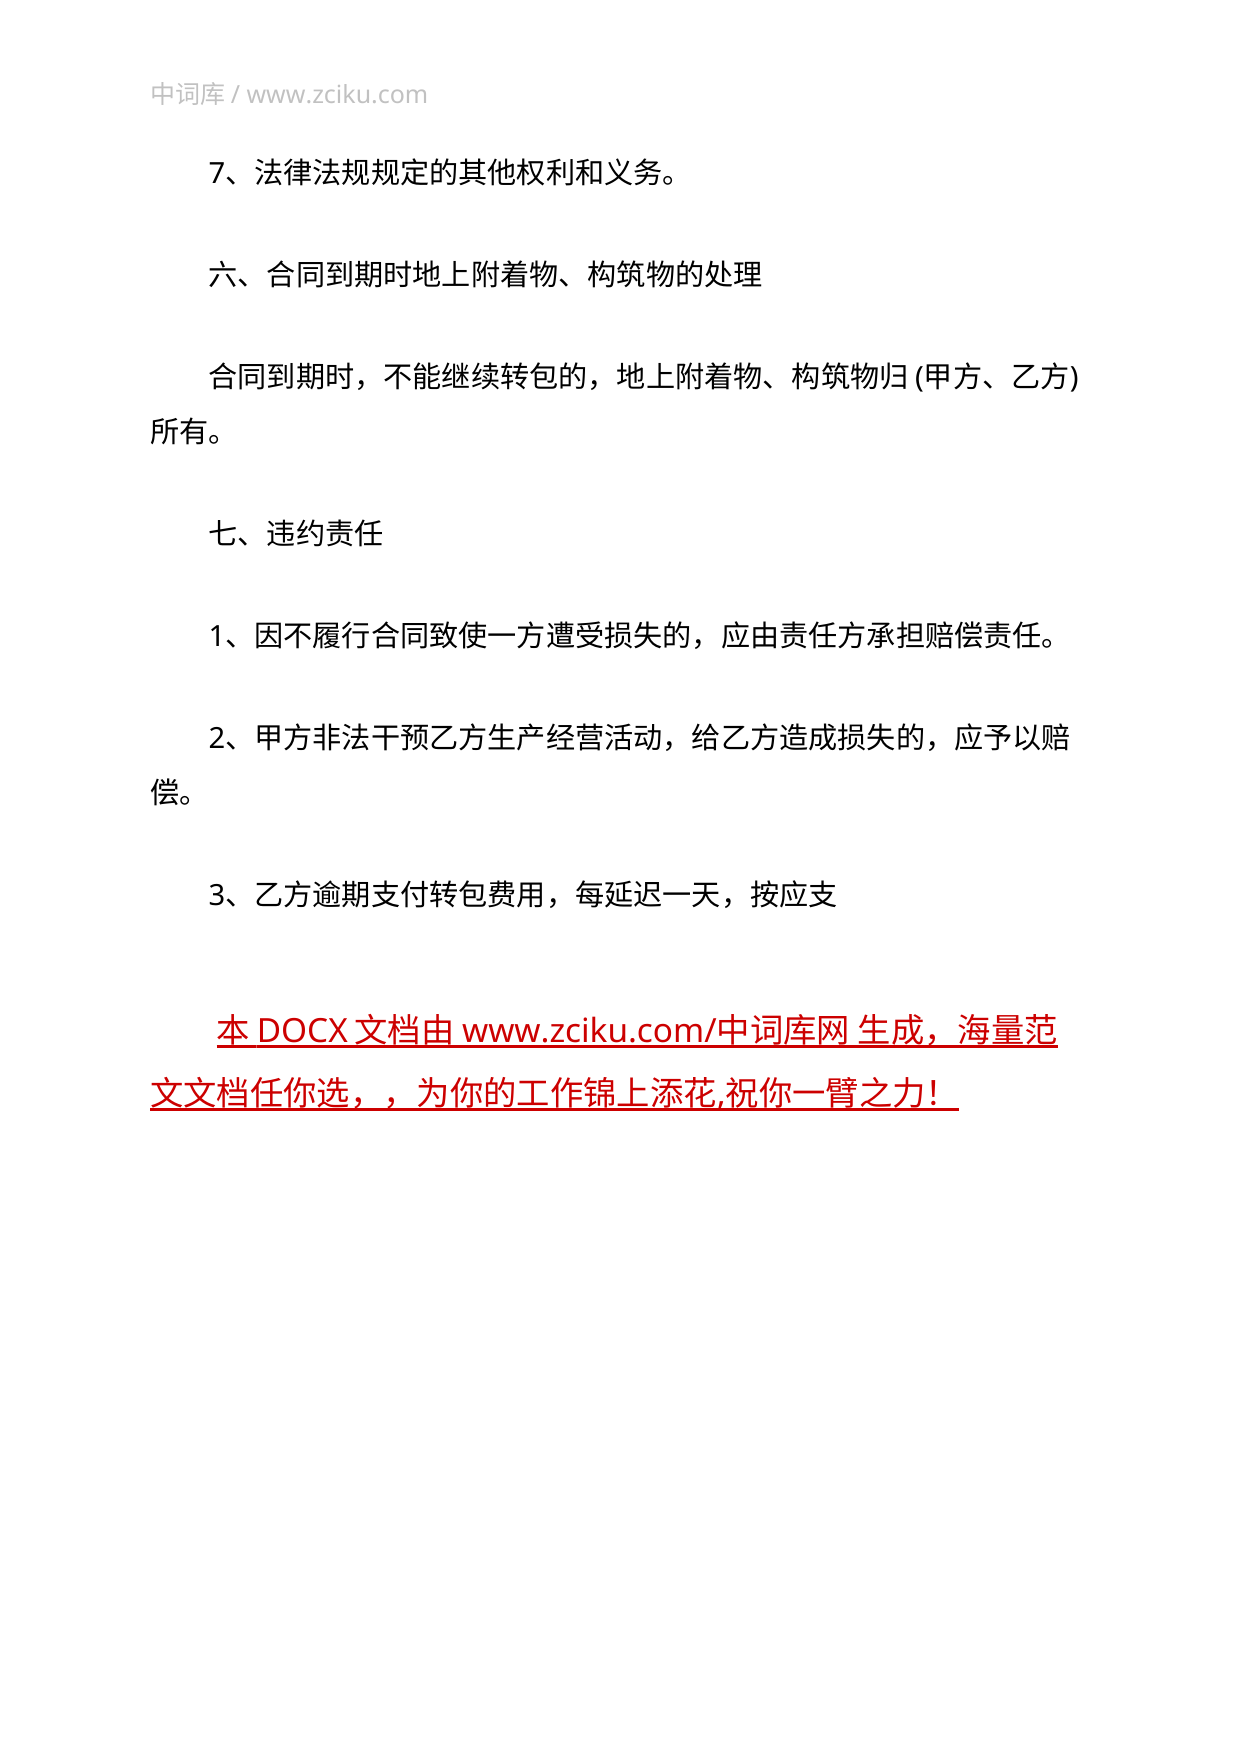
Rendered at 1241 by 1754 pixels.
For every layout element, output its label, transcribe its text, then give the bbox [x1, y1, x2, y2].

text 3、乙方逾期支付转包费用，每延迟一天，按应支 [150, 871, 1090, 913]
text 7、法律法规规定的其他权利和义务。 [150, 150, 1090, 192]
text 2、甲方非法干预乙方生产经营活动，给乙方造成损失的，应予以赔偿。 [150, 714, 1090, 812]
text 合同到期时，不能继续转包的，地上附着物、构筑物归 (甲方、乙方)所有。 [150, 354, 1090, 451]
text 1、因不履行合同致使一方遭受损失的，应由责任方承担赔偿责任。 [150, 612, 1090, 655]
text 本DOCX文档由 www.zciku.com/中词库网 生成，海量范文文档任你选，，为你的工作锦上添花,祝你一臂之力！ [150, 1004, 1090, 1116]
text 六、合同到期时地上附着物、构筑物的处理 [150, 252, 1090, 294]
text 七、违约责任 [150, 511, 1090, 553]
